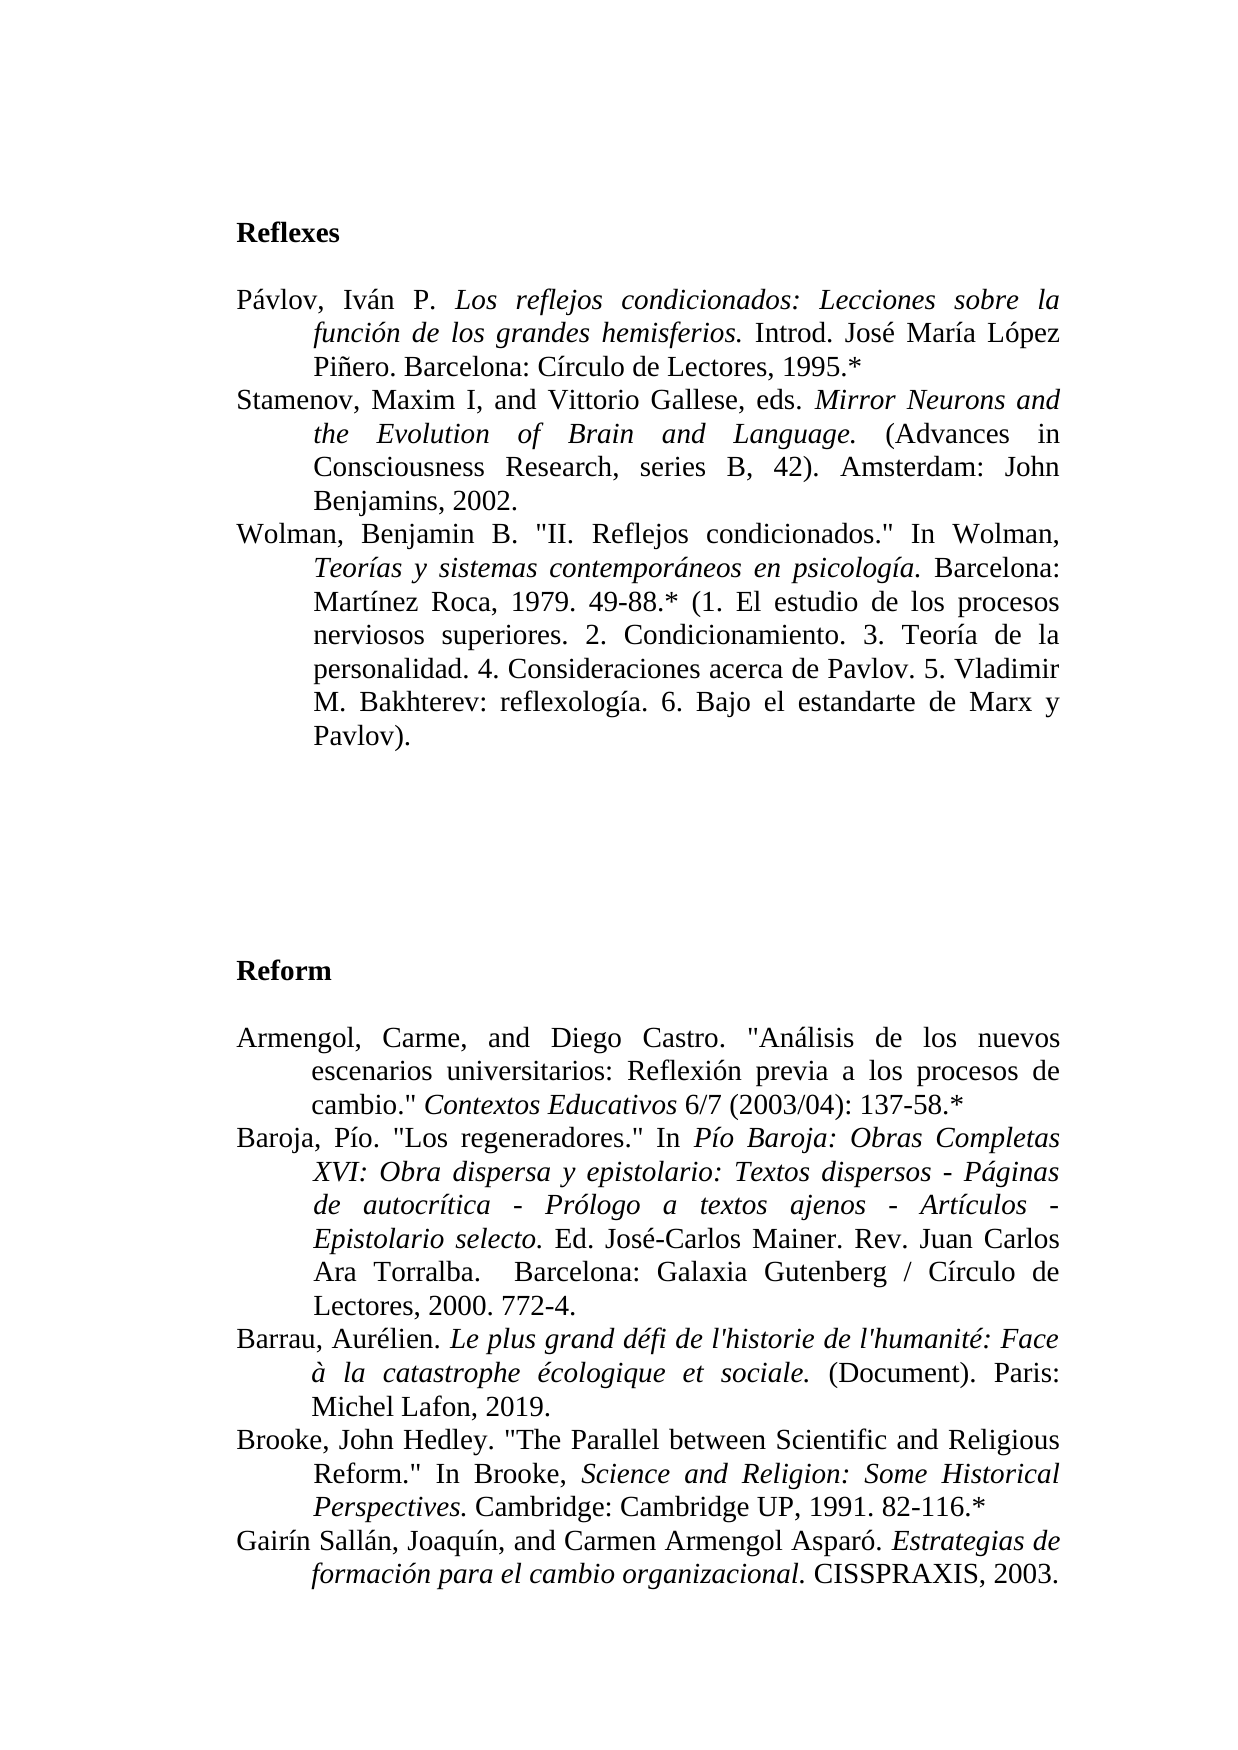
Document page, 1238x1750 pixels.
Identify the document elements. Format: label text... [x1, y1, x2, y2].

text Barrau, Aurélien. Le plus grand défi de l'historie de l'humanité: Face à la catastrophe écologique et sociale. (Document). Paris: Michel Lafon, 2019. [236, 1322, 1060, 1422]
text Gairín Sallán, Joaquín, and Carmen Armengol Asparó. Estrategias de formación para el cambio organizacional. CISSPRAXIS, 2003. [236, 1523, 1060, 1590]
text Pávlov, Iván P. Los reflejos condicionados: Lecciones sobre la función de los grandes hemisferios. Introd. José María López Piñero. Barcelona: Círculo de Lectores, 1995.* [236, 282, 1060, 382]
text Baroja, Pío. "Los regeneradores." In Pío Baroja: Obras Completas XVI: Obra dispersa y epistolario: Textos dispersos - Páginas de autocrítica - Prólogo a textos ajenos - Artículos - Epistolario selecto. Ed. José-Carlos Mainer. Rev. Juan Carlos Ara Torralba. Barcelona: Galaxia Gutenberg / Círculo de Lectores, 2000. 772-4. [236, 1120, 1060, 1322]
text Brooke, John Hedley. "The Parallel between Scientific and Religious Reform." In Brooke, Science and Religion: Some Historical Perspectives. Cambridge: Cambridge UP, 1991. 82-116.* [236, 1422, 1060, 1523]
text Reflexes [236, 215, 1060, 248]
text Wolman, Benjamin B. "II. Reflejos condicionados." In Wolman, Teorías y sistemas contemporáneos en psicología. Barcelona: Martínez Roca, 1979. 49-88.* (1. El estudio de los procesos nerviosos superiores. 2. Condicionamiento. 3. Teoría de la personalidad. 4. Consideraciones acerca de Pavlov. 5. Vladimir M. Bakhterev: reflexología. 6. Bajo el estandarte de Marx y Pavlov). [236, 517, 1060, 751]
text Armengol, Carme, and Diego Castro. "Análisis de los nuevos escenarios universitarios: Reflexión previa a los procesos de cambio." Contextos Educativos 6/7 (2003/04): 137-58.* [236, 1020, 1060, 1120]
text Stamenov, Maxim I, and Vittorio Gallese, eds. Mirror Neurons and the Evolution of Brain and Language. (Advances in Consciousness Research, series B, 42). Amsterdam: John Benjamins, 2002. [236, 382, 1060, 517]
text Reform [236, 953, 1060, 986]
